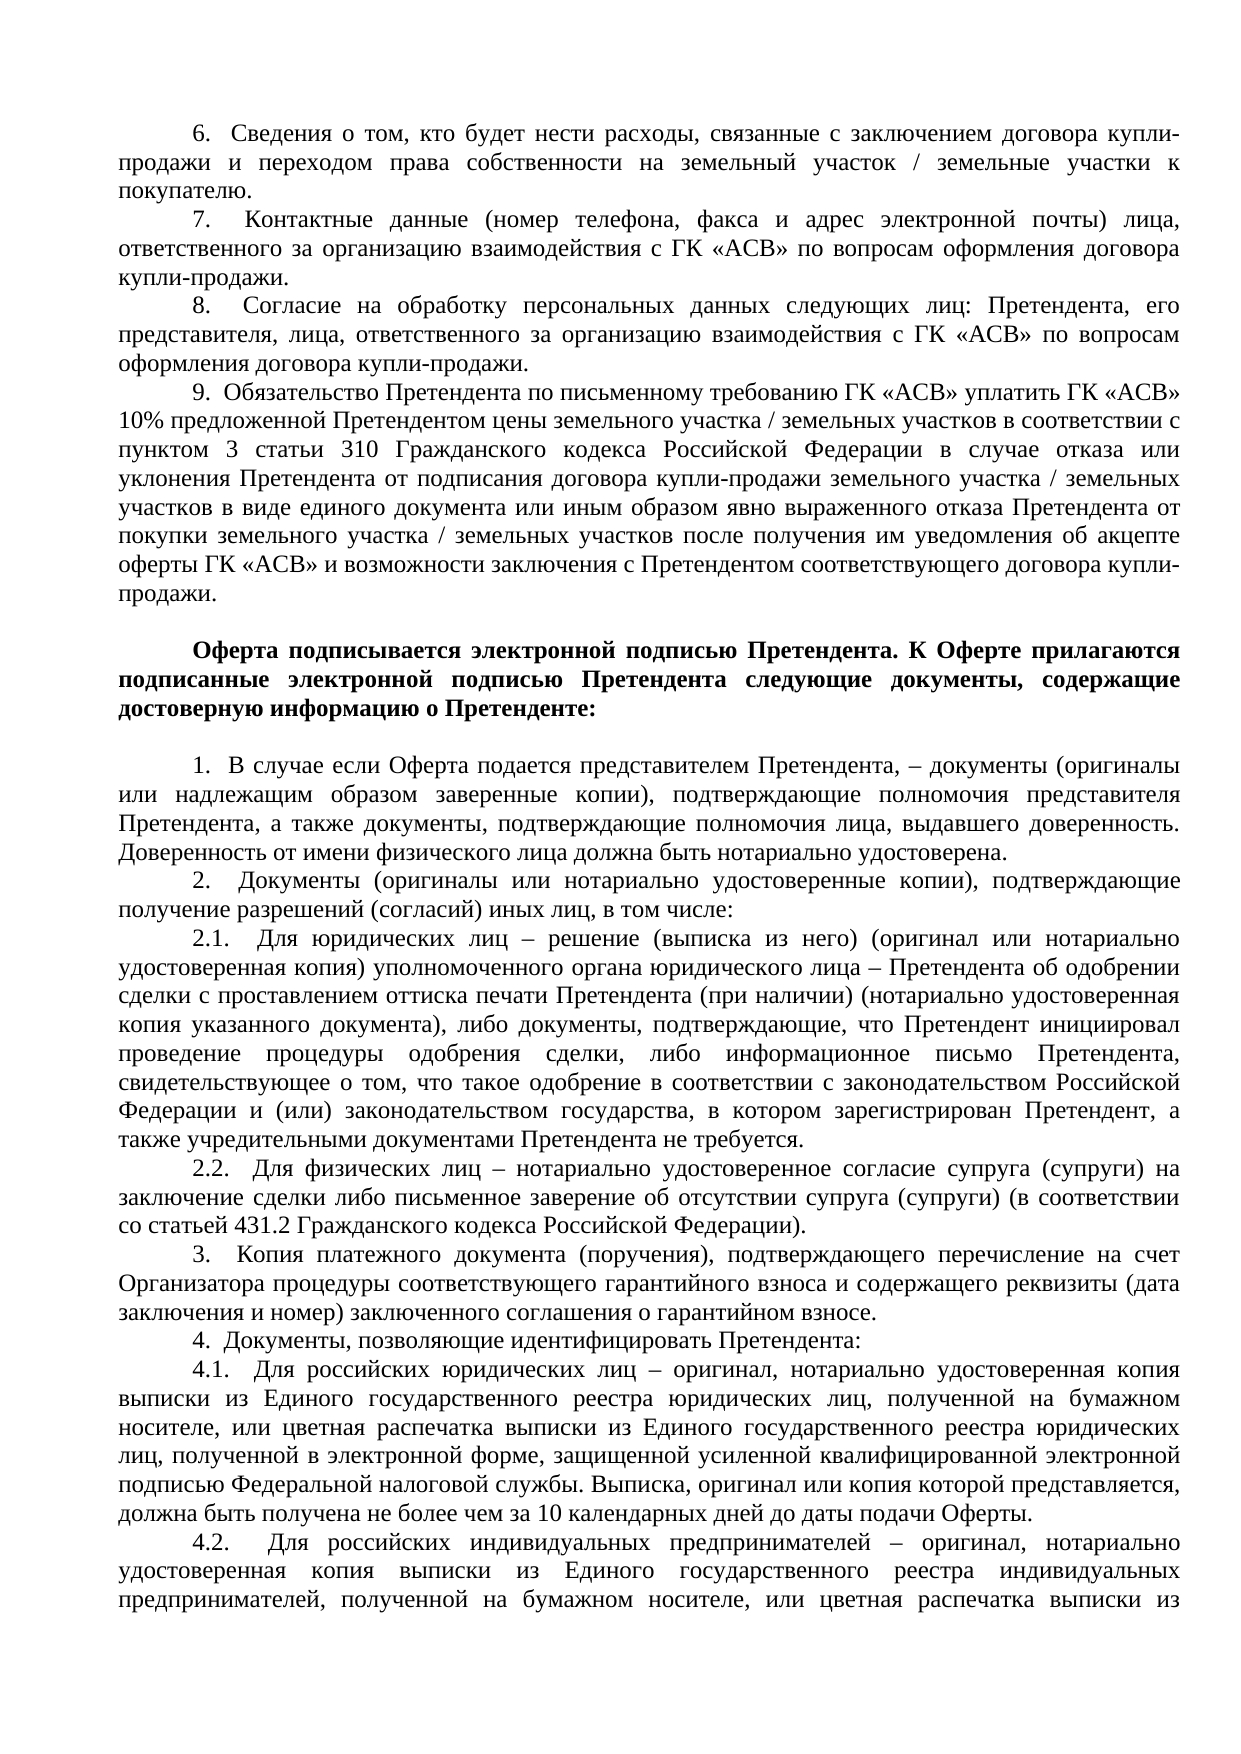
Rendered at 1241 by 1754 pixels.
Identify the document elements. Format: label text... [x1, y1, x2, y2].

text 1. В случае если Оферта подается представителем Претендента, – документы (оригиналы или надлежащим образом заверенные копии), подтверждающие полномочия представителя Претендента, а также документы, подтверждающие полномочия лица, выдавшего доверенность. Доверенность от имени физического лица должна быть нотариально удостоверена. [118, 751, 1181, 866]
text 6. Сведения о том, кто будет нести расходы, связанные с заключением договора купли-продажи и переходом права собственности на земельный участок / земельные участки к покупателю. [118, 118, 1181, 204]
text 2.2. Для физических лиц – нотариально удостоверенное согласие супруга (супруги) на заключение сделки либо письменное заверение об отсутствии супруга (супруги) (в соответствии со статьей 431.2 Гражданского кодекса Российской Федерации). [118, 1153, 1181, 1239]
text 4.1. Для российских юридических лиц – оригинал, нотариально удостоверенная копия выписки из Единого государственного реестра юридических лиц, полученной на бумажном носителе, или цветная распечатка выписки из Единого государственного реестра юридических лиц, полученной в электронной форме, защищенной усиленной квалифицированной электронной подписью Федеральной налоговой службы. Выписка, оригинал или копия которой представляется, должна быть получена не более чем за 10 календарных дней до даты подачи Оферты. [118, 1354, 1181, 1527]
text 8. Согласие на обработку персональных данных следующих лиц: Претендента, его представителя, лица, ответственного за организацию взаимодействия с ГК «АСВ» по вопросам оформления договора купли-продажи. [118, 291, 1181, 377]
text 4. Документы, позволяющие идентифицировать Претендента: [118, 1326, 1181, 1354]
text 2. Документы (оригиналы или нотариально удостоверенные копии), подтверждающие получение разрешений (согласий) иных лиц, в том числе: [118, 866, 1181, 923]
text 7. Контактные данные (номер телефона, факса и адрес электронной почты) лица, ответственного за организацию взаимодействия с ГК «АСВ» по вопросам оформления договора купли-продажи. [118, 204, 1181, 291]
text 2.1. Для юридических лиц – решение (выписка из него) (оригинал или нотариально удостоверенная копия) уполномоченного органа юридического лица – Претендента об одобрении сделки с проставлением оттиска печати Претендента (при наличии) (нотариально удостоверенная копия указанного документа), либо документы, подтверждающие, что Претендент инициировал проведение процедуры одобрения сделки, либо информационное письмо Претендента, свидетельствующее о том, что такое одобрение в соответствии с законодательством Российской Федерации и (или) законодательством государства, в котором зарегистрирован Претендент, а также учредительными документами Претендента не требуется. [118, 923, 1181, 1153]
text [118, 1527, 1181, 1613]
text 3. Копия платежного документа (поручения), подтверждающего перечисление на счет Организатора процедуры соответствующего гарантийного взноса и содержащего реквизиты (дата заключения и номер) заключенного соглашения о гарантийном взносе. [118, 1239, 1181, 1326]
text Оферта подписывается электронной подписью Претендента. К Оферте прилагаются подписанные электронной подписью Претендента следующие документы, содержащие достоверную информацию о Претенденте: [118, 636, 1181, 722]
text 9. Обязательство Претендента по письменному требованию ГК «АСВ» уплатить ГК «АСВ» 10% предложенной Претендентом цены земельного участка / земельных участков в соответствии с пунктом 3 статьи 310 Гражданского кодекса Российской Федерации в случае отказа или уклонения Претендента от подписания договора купли-продажи земельного участка / земельных участков в виде единого документа или иным образом явно выраженного отказа Претендента от покупки земельного участка / земельных участков после получения им уведомления об акцепте оферты ГК «АСВ» и возможности заключения с Претендентом соответствующего договора купли-продажи. [118, 377, 1181, 607]
